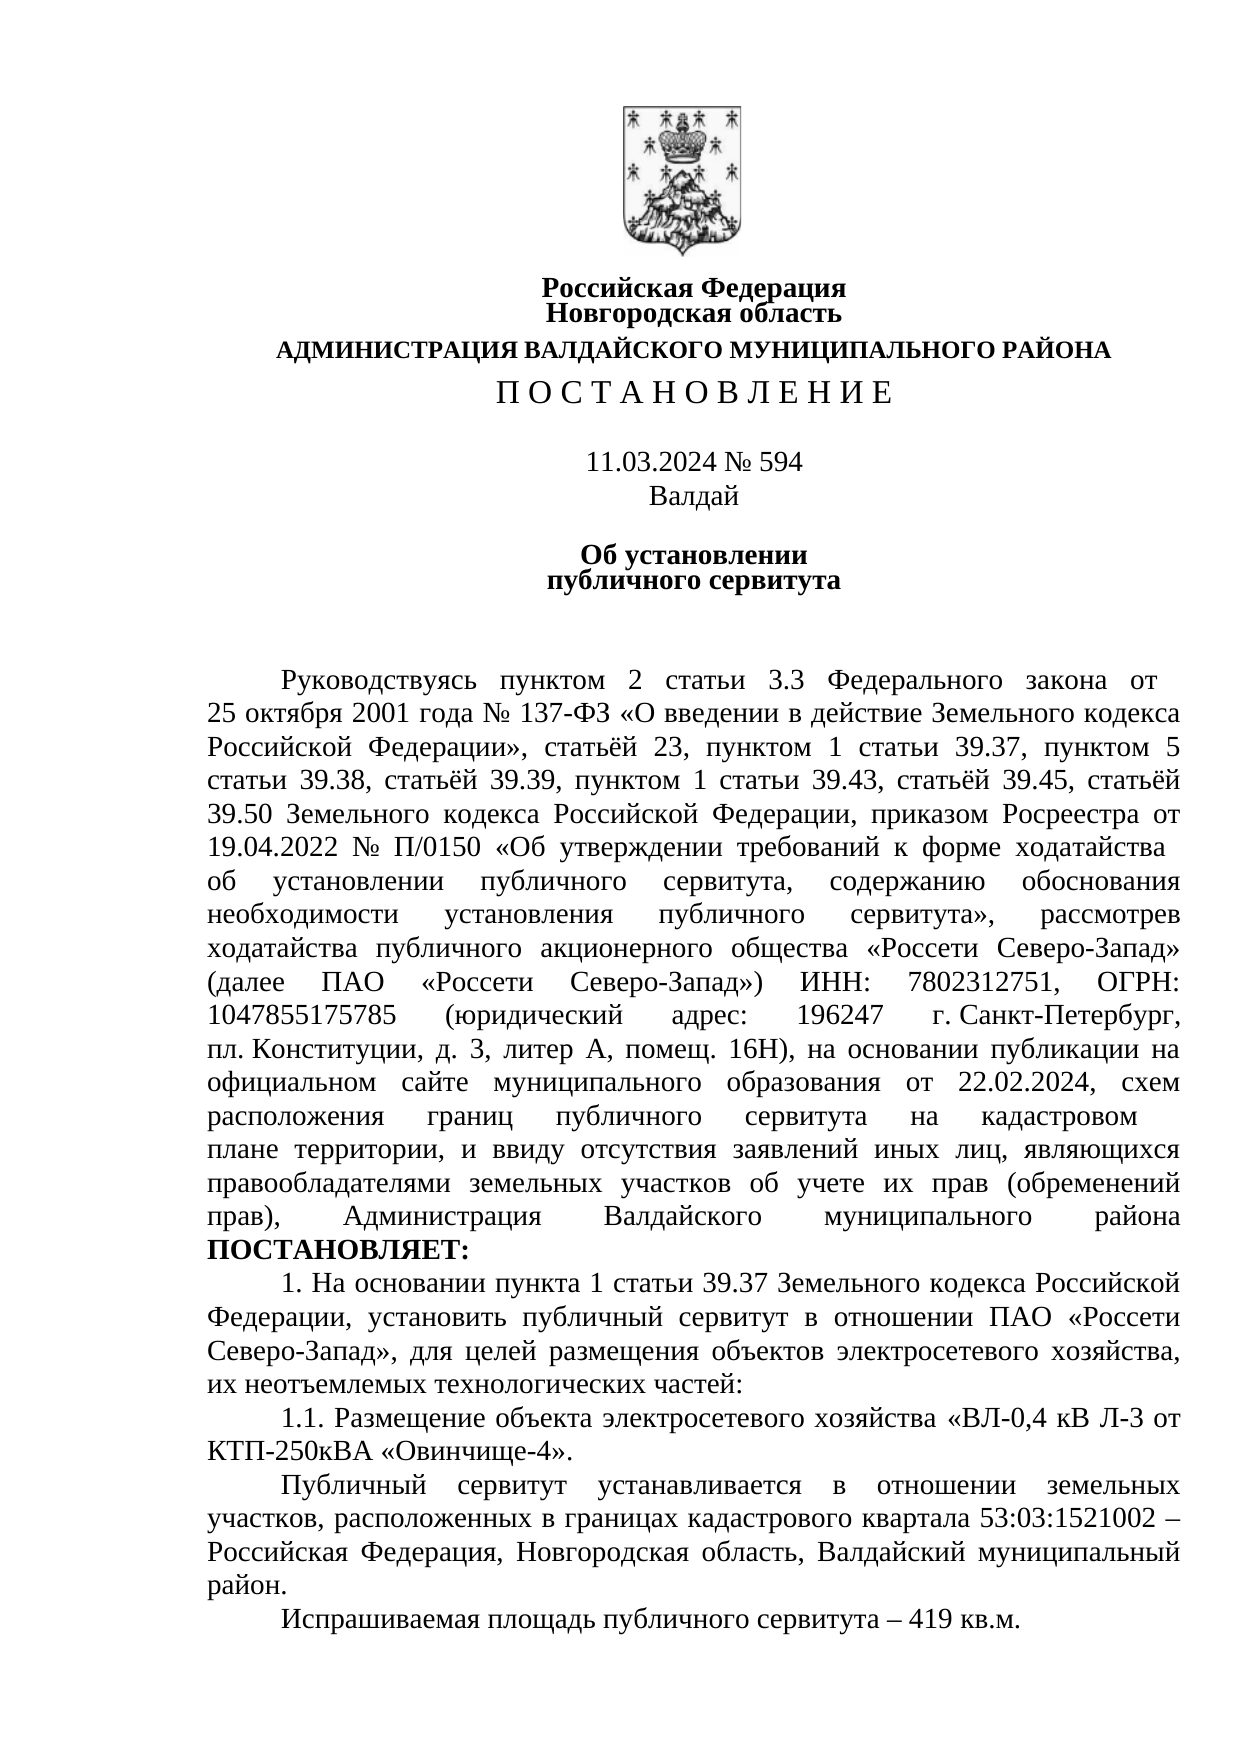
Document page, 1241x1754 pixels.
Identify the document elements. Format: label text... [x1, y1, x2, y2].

text Об установлении [207, 545, 1181, 570]
subtitle П О С Т А Н О В Л Е Н И Е [207, 373, 1181, 411]
text 1. На основании пункта 1 статьи 39.37 Земельного кодекса Российской Федерации, установить публичный сервитут в отношении ПАО «Россети Северо-Запад», для целей размещения объектов электросетевого хозяйства, их неотъемлемых технологических частей: [207, 1266, 1181, 1400]
text Руководствуясь пунктом 2 статьи 3.3 Федерального закона от 25 октября 2001 года № 137-ФЗ «О введении в действие Земельного кодекса Российской Федерации», статьёй 23, пунктом 1 статьи 39.37, пунктом 5 статьи 39.38, статьёй 39.39, пунктом 1 статьи 39.43, статьёй 39.45, статьёй 39.50 Земельного кодекса Российской Федерации, приказом Росреестра от 19.04.2022 № П/0150 «Об утверждении требований к форме ходатайства об установлении публичного сервитута, содержанию обоснования необходимости установления публичного сервитута», рассмотрев ходатайства публичного акционерного общества «Россети Северо-Запад» (далее ПАО «Россети Северо-Запад») ИНН: 7802312751, ОГРН: 1047855175785 (юридический адрес: 196247 г. Санкт-Петербург, пл. Конституции, д. 3, литер А, помещ. 16Н), на основании публикации на официальном сайте муниципального образования от 22.02.2024, схем расположения границ публичного сервитута на кадастровом плане территории, и ввиду отсутствия заявлений иных лиц, являющихся правообладателями земельных участков об учете их прав (обременений прав), Администрация Валдайского муниципального района ПОСТАНОВЛЯЕТ: [207, 662, 1181, 1266]
text 11.03.2024 № 594 [207, 444, 1181, 478]
subtitle АДМИНИСТРАЦИЯ ВАЛДАЙСКОГО МУНИЦИПАЛЬНОГО РАЙОНА [207, 336, 1181, 364]
text Российская Федерация [207, 106, 1181, 302]
text Испрашиваемая площадь публичного сервитута – 419 кв.м. [207, 1601, 1181, 1634]
text 1.1. Размещение объекта электросетевого хозяйства «ВЛ-0,4 кВ Л-3 от КТП-250кВА «Овинчище-4». [207, 1400, 1181, 1467]
text Валдай [207, 478, 1181, 511]
text Публичный сервитут устанавливается в отношении земельных участков, расположенных в границах кадастрового квартала 53:03:1521002 – Российская Федерация, Новгородская область, Валдайский муниципальный район. [207, 1467, 1181, 1601]
text публичного сервитута [207, 570, 1181, 595]
subtitle Новгородская область [207, 302, 1181, 327]
